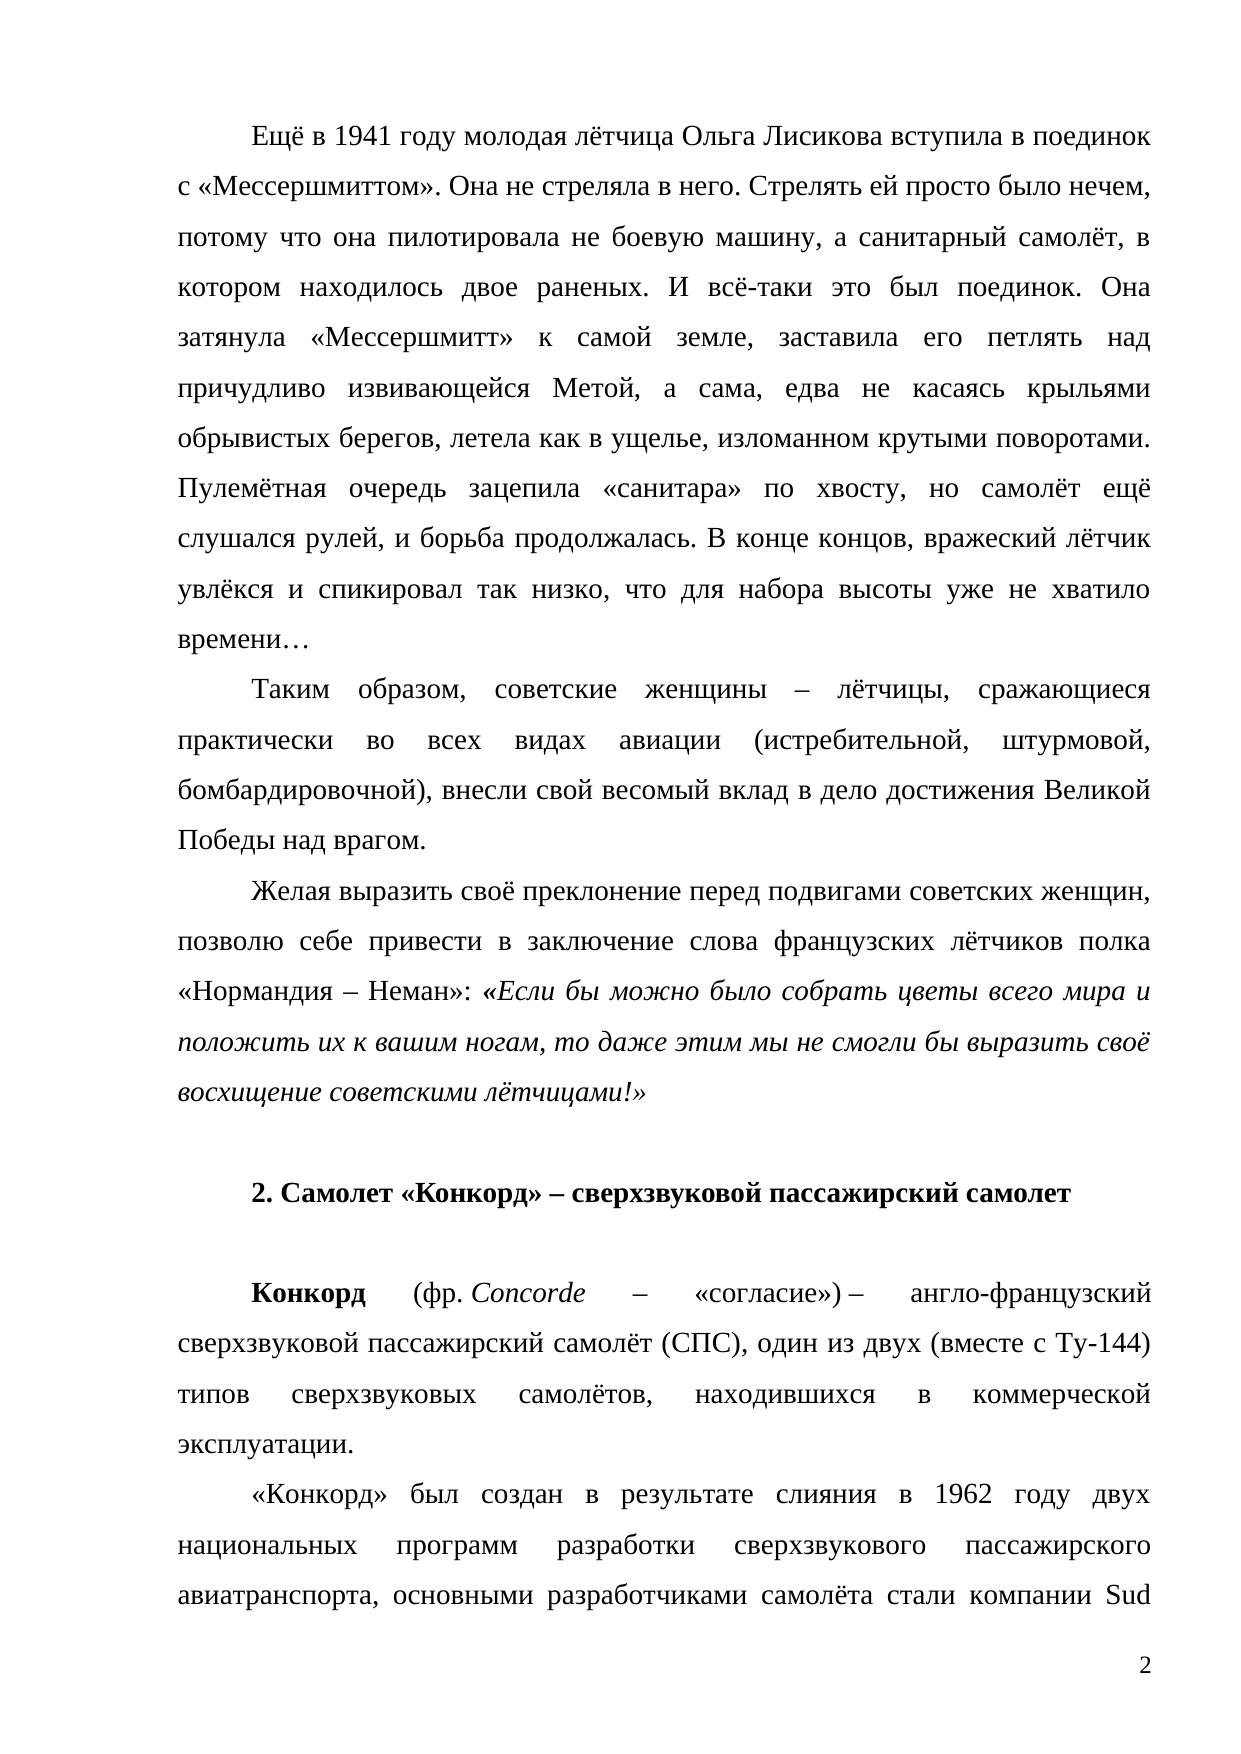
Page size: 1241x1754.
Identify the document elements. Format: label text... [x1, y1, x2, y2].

text Желая выразить своё преклонение перед подвигами советских женщин, позволю себе привести в заключение слова французских лётчиков полка «Нормандия – Неман»: «Если бы можно было собрать цветы всего мира и положить их к вашим ногам, то даже этим мы не смогли бы выразить своё восхищение советскими лётчицами!» [177, 873, 1152, 1108]
text Конкорд (фр. Concorde – «согласие») – англо-французский сверхзвуковой пассажирский самолёт (СПС), один из двух (вместе с Ту-144) типов сверхзвуковых самолётов, находившихся в коммерческой эксплуатации. [177, 1275, 1152, 1460]
text Ещё в 1941 году молодая лётчица Ольга Лисикова вступила в поединок с «Мессершмиттом». Она не стреляла в него. Стрелять ей просто было нечем, потому что она пилотировала не боевую машину, а санитарный самолёт, в котором находилось двое раненых. И всё-таки это был поединок. Она затянула «Мессершмитт» к самой земле, заставила его петлять над причудливо извивающейся Метой, а сама, едва не касаясь крыльями обрывистых берегов, летела как в ущелье, изломанном крутыми поворотами. Пулемётная очередь зацепила «санитара» по хвосту, но самолёт ещё слушался рулей, и борьба продолжалась. В конце концов, вражеский лётчик увлёкся и спикировал так низко, что для набора высоты уже не хватило времени… [177, 118, 1152, 655]
text Таким образом, советские женщины – лётчицы, сражающиеся практически во всех видах авиации (истребительной, штурмовой, бомбардировочной), внесли свой весомый вклад в дело достижения Великой Победы над врагом. [177, 672, 1152, 856]
text 2. Самолет «Конкорд» – сверхзвуковой пассажирский самолет [177, 1175, 1152, 1208]
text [177, 1477, 1152, 1611]
